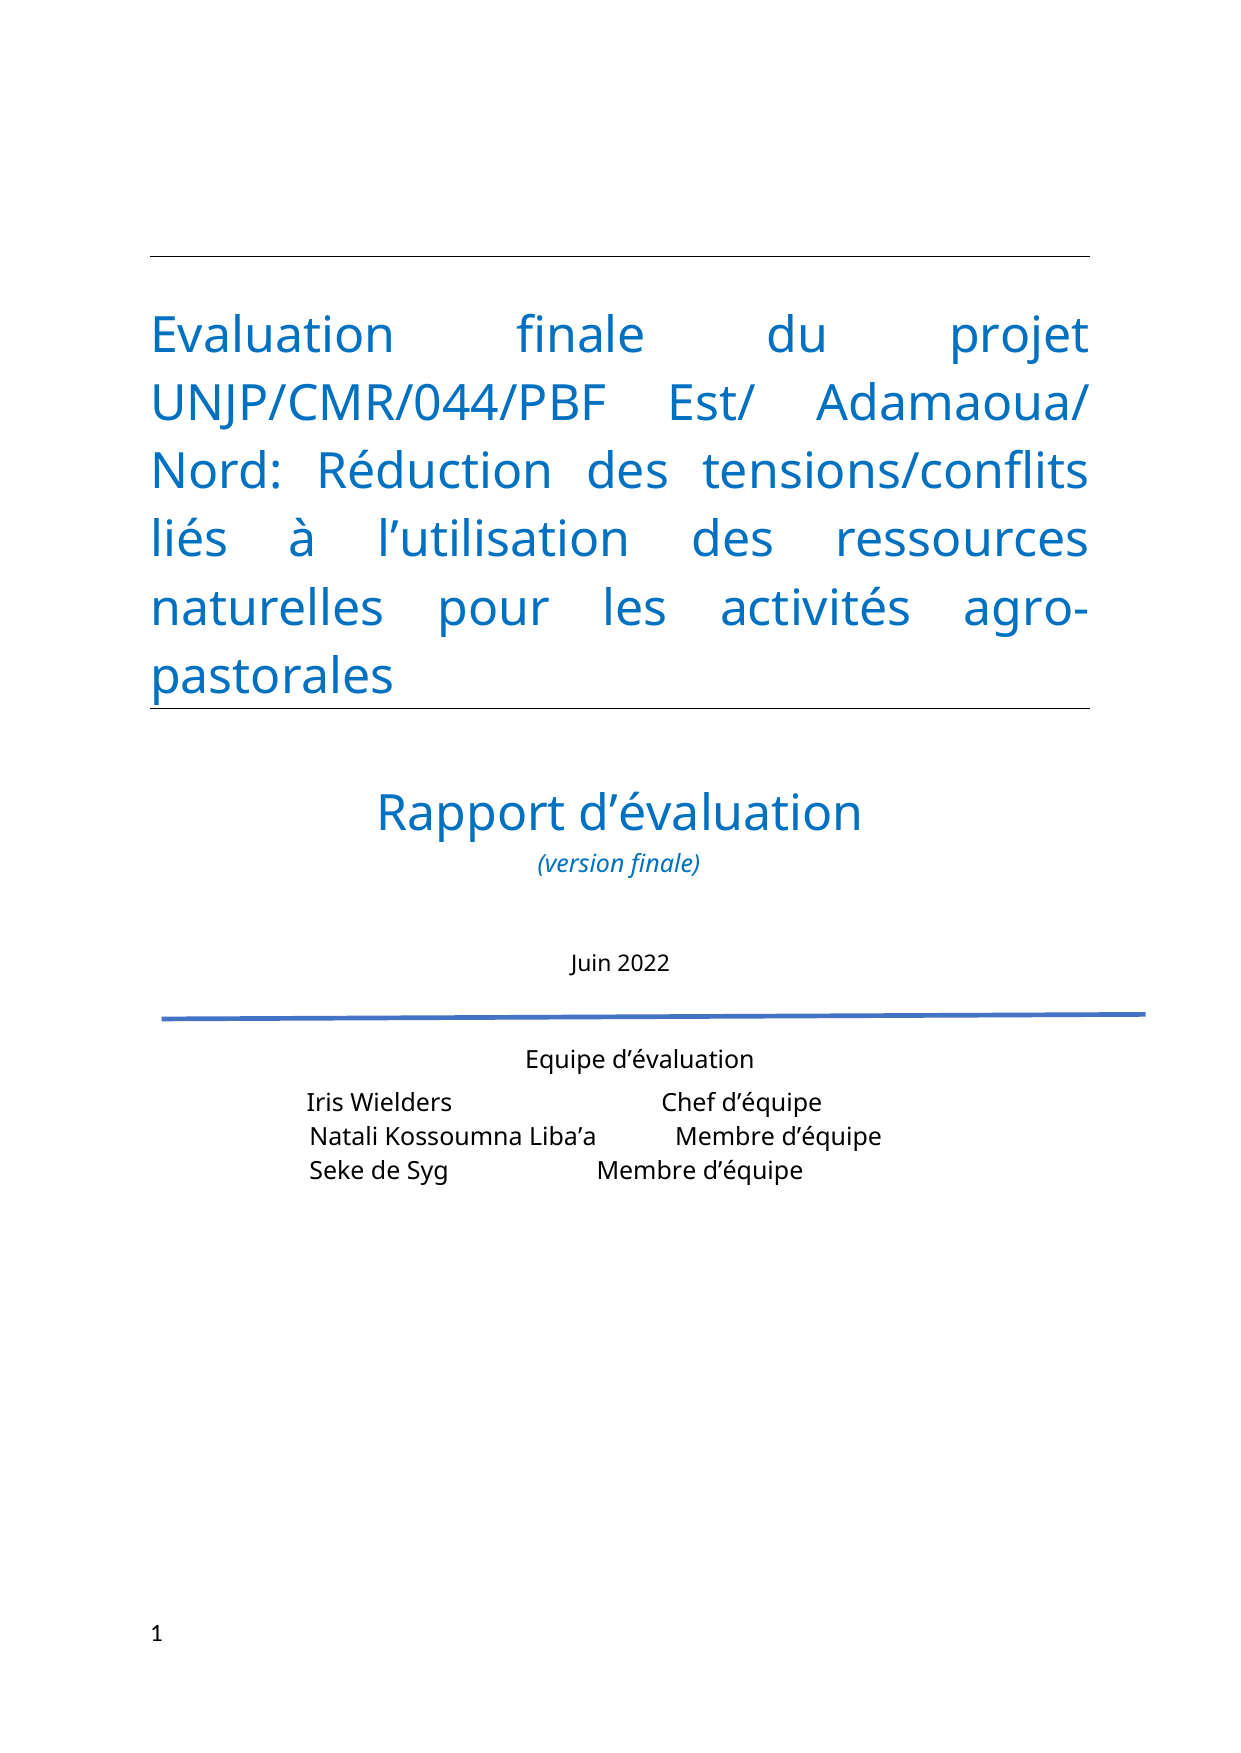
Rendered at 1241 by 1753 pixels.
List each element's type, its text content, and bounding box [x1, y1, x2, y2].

text Iris Wielders Chef d’équipe [225, 1084, 1090, 1118]
text (version finale) [150, 845, 1090, 879]
text Evaluation finale du projet UNJP/CMR/044/PBF Est/ Adamaoua/ Nord: Réduction des tensions/conflits liés à l’utilisation des ressources naturelles pour les activités agro-pastorales [150, 299, 1090, 708]
text Natali Kossoumna Liba’a Membre d’équipe [309, 1118, 1090, 1152]
text Seke de Syg Membre d’équipe [309, 1152, 1090, 1186]
text Equipe d’évaluation [450, 1042, 1090, 1076]
text Juin 2022 [150, 947, 1090, 979]
text Rapport d’évaluation [150, 777, 1090, 845]
